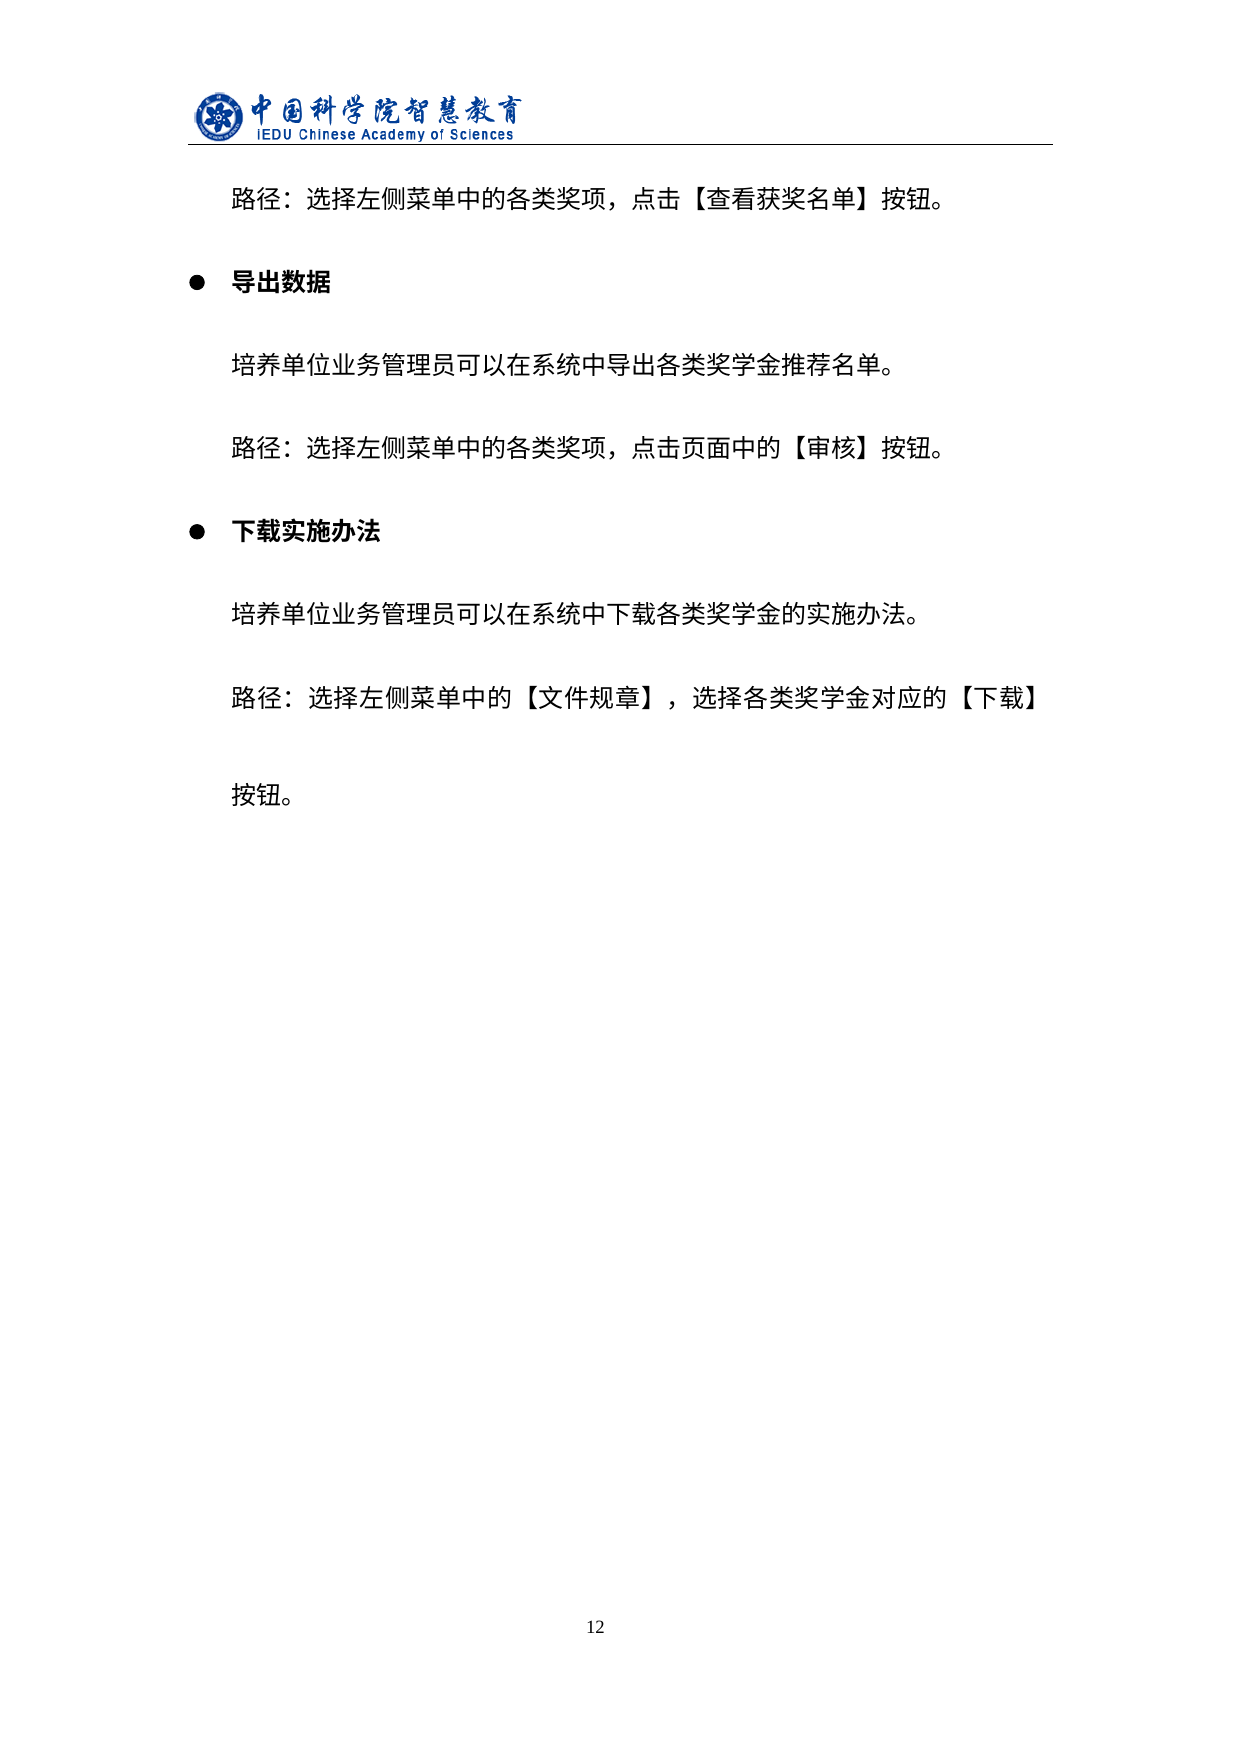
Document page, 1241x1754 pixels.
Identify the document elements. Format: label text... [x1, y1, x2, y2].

list 路径：选择左侧菜单中的各类奖项，点击页面中的【审核】按钮。 [231, 414, 1053, 479]
list 培养单位业务管理员可以在系统中下载各类奖学金的实施办法。 [231, 581, 1053, 646]
list 培养单位业务管理员可以在系统中导出各类奖学金推荐名单。 [231, 331, 1053, 396]
list 路径：选择左侧菜单中的【文件规章】，选择各类奖学金对应的【下载】按钮。 [231, 664, 1053, 826]
list 路径：选择左侧菜单中的各类奖项，点击【查看获奖名单】按钮。 [231, 165, 1053, 230]
picture [187, 88, 527, 142]
list 导出数据 [187, 248, 1053, 313]
list 下载实施办法 [187, 497, 1053, 562]
